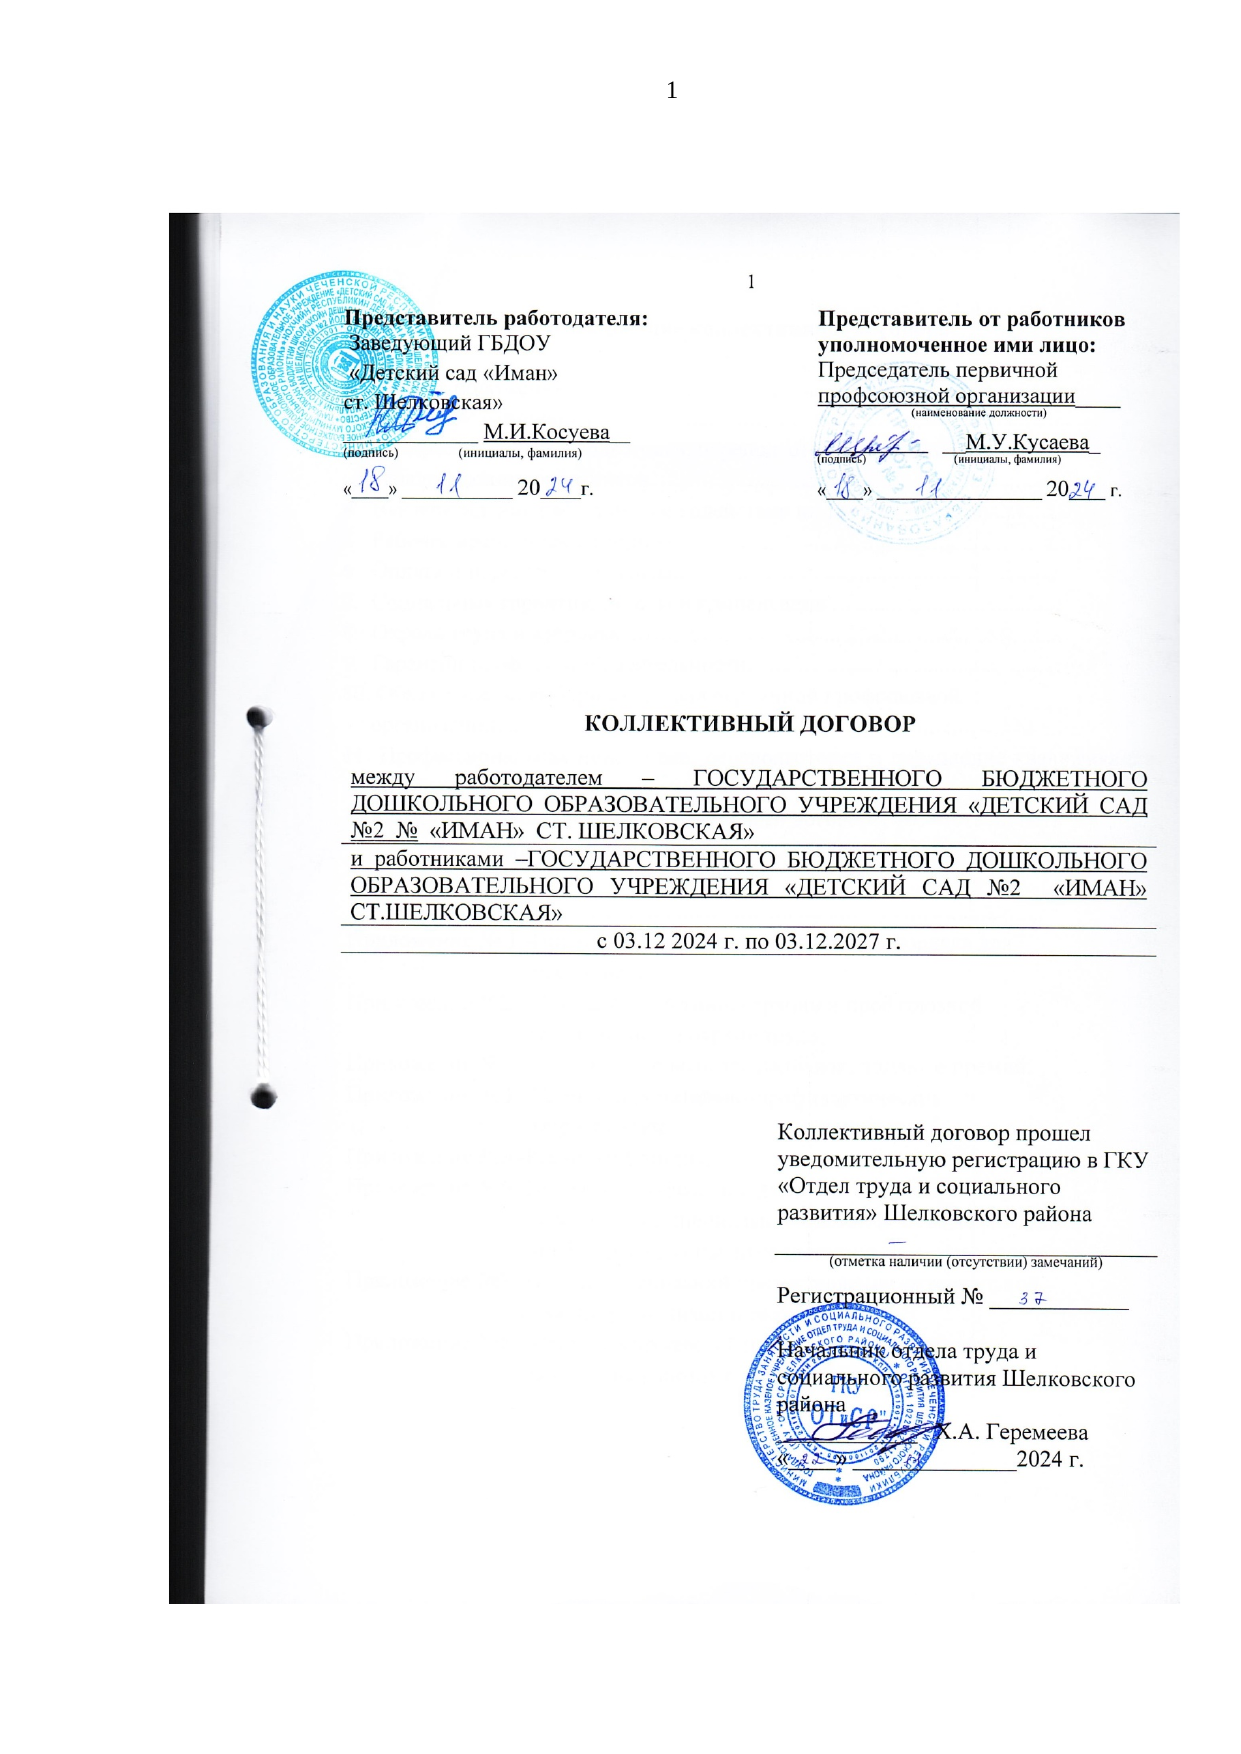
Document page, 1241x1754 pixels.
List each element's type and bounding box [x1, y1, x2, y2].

picture [162, 202, 1182, 1604]
